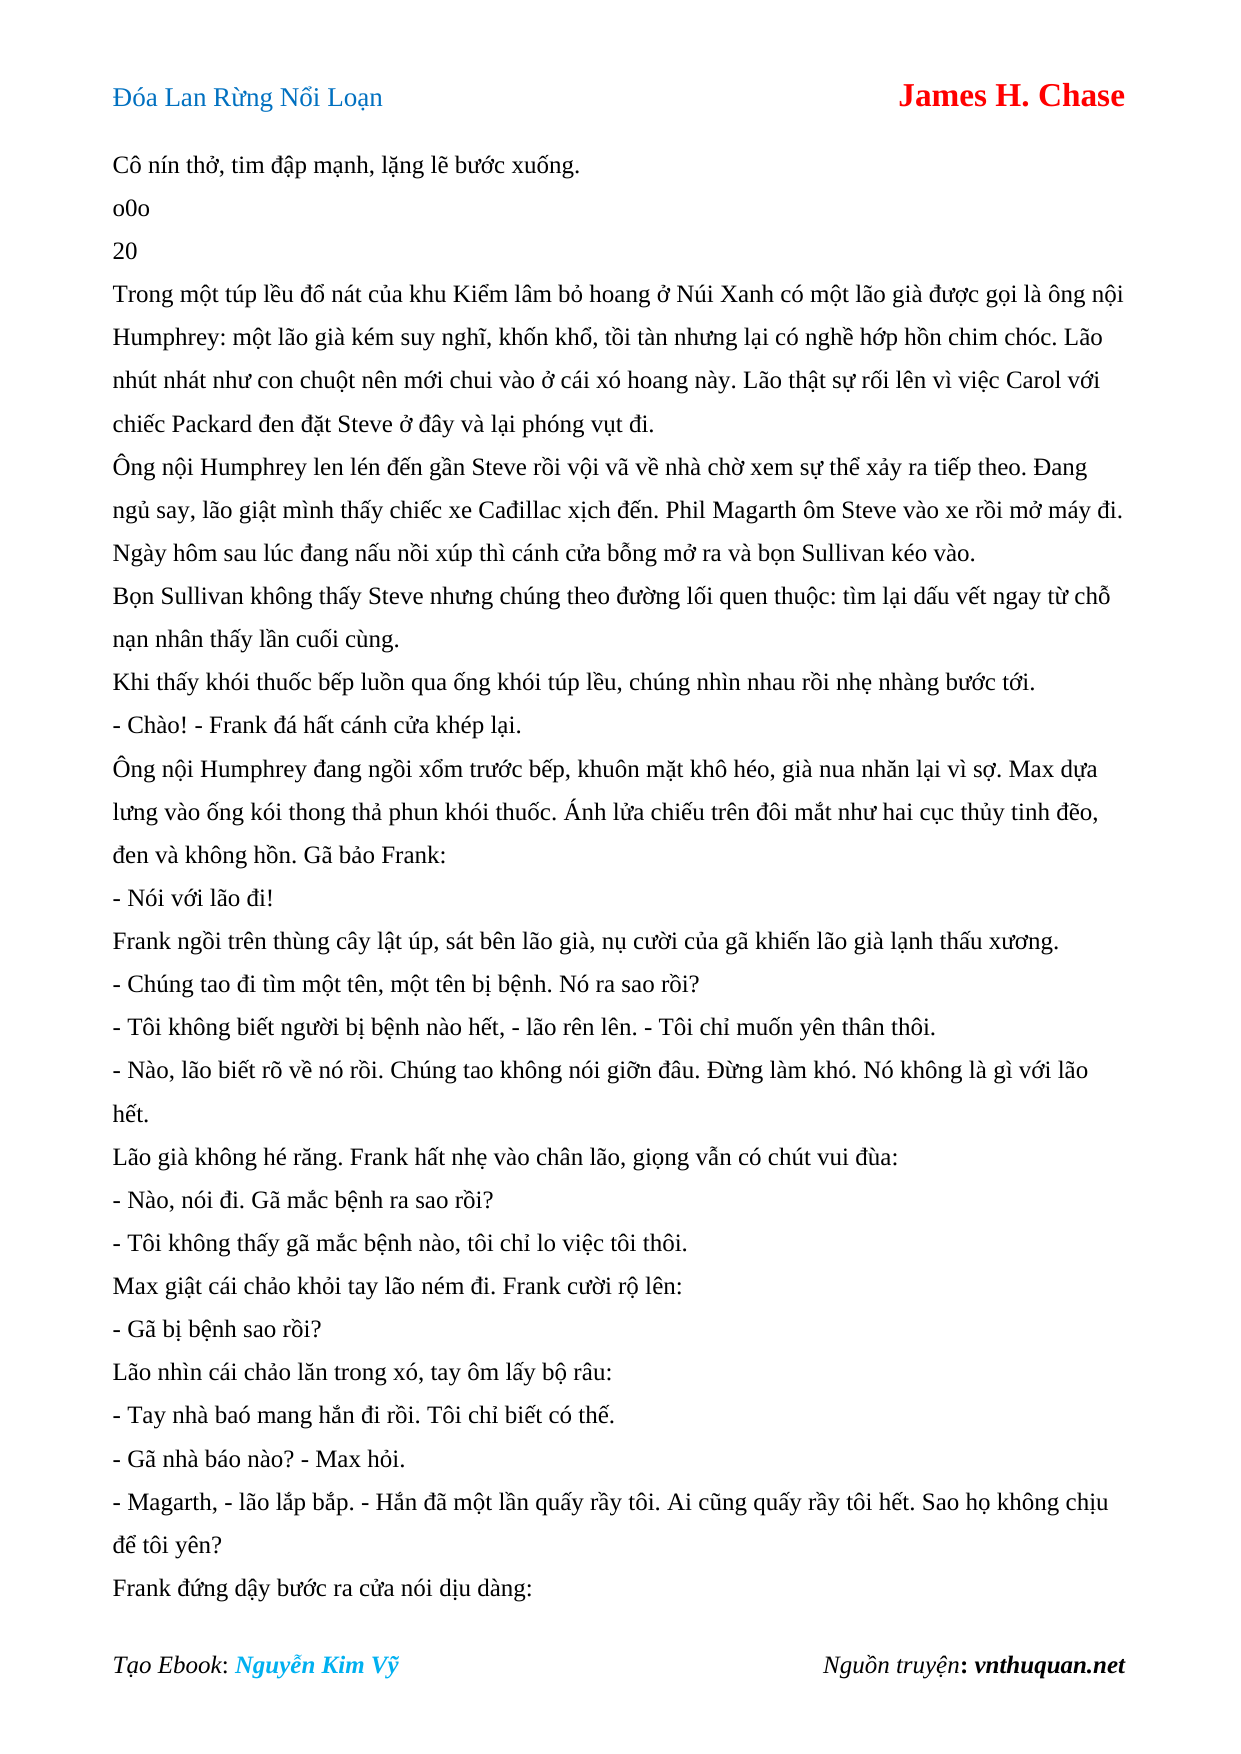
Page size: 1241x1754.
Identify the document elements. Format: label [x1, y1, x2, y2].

text [112, 150, 1128, 1602]
